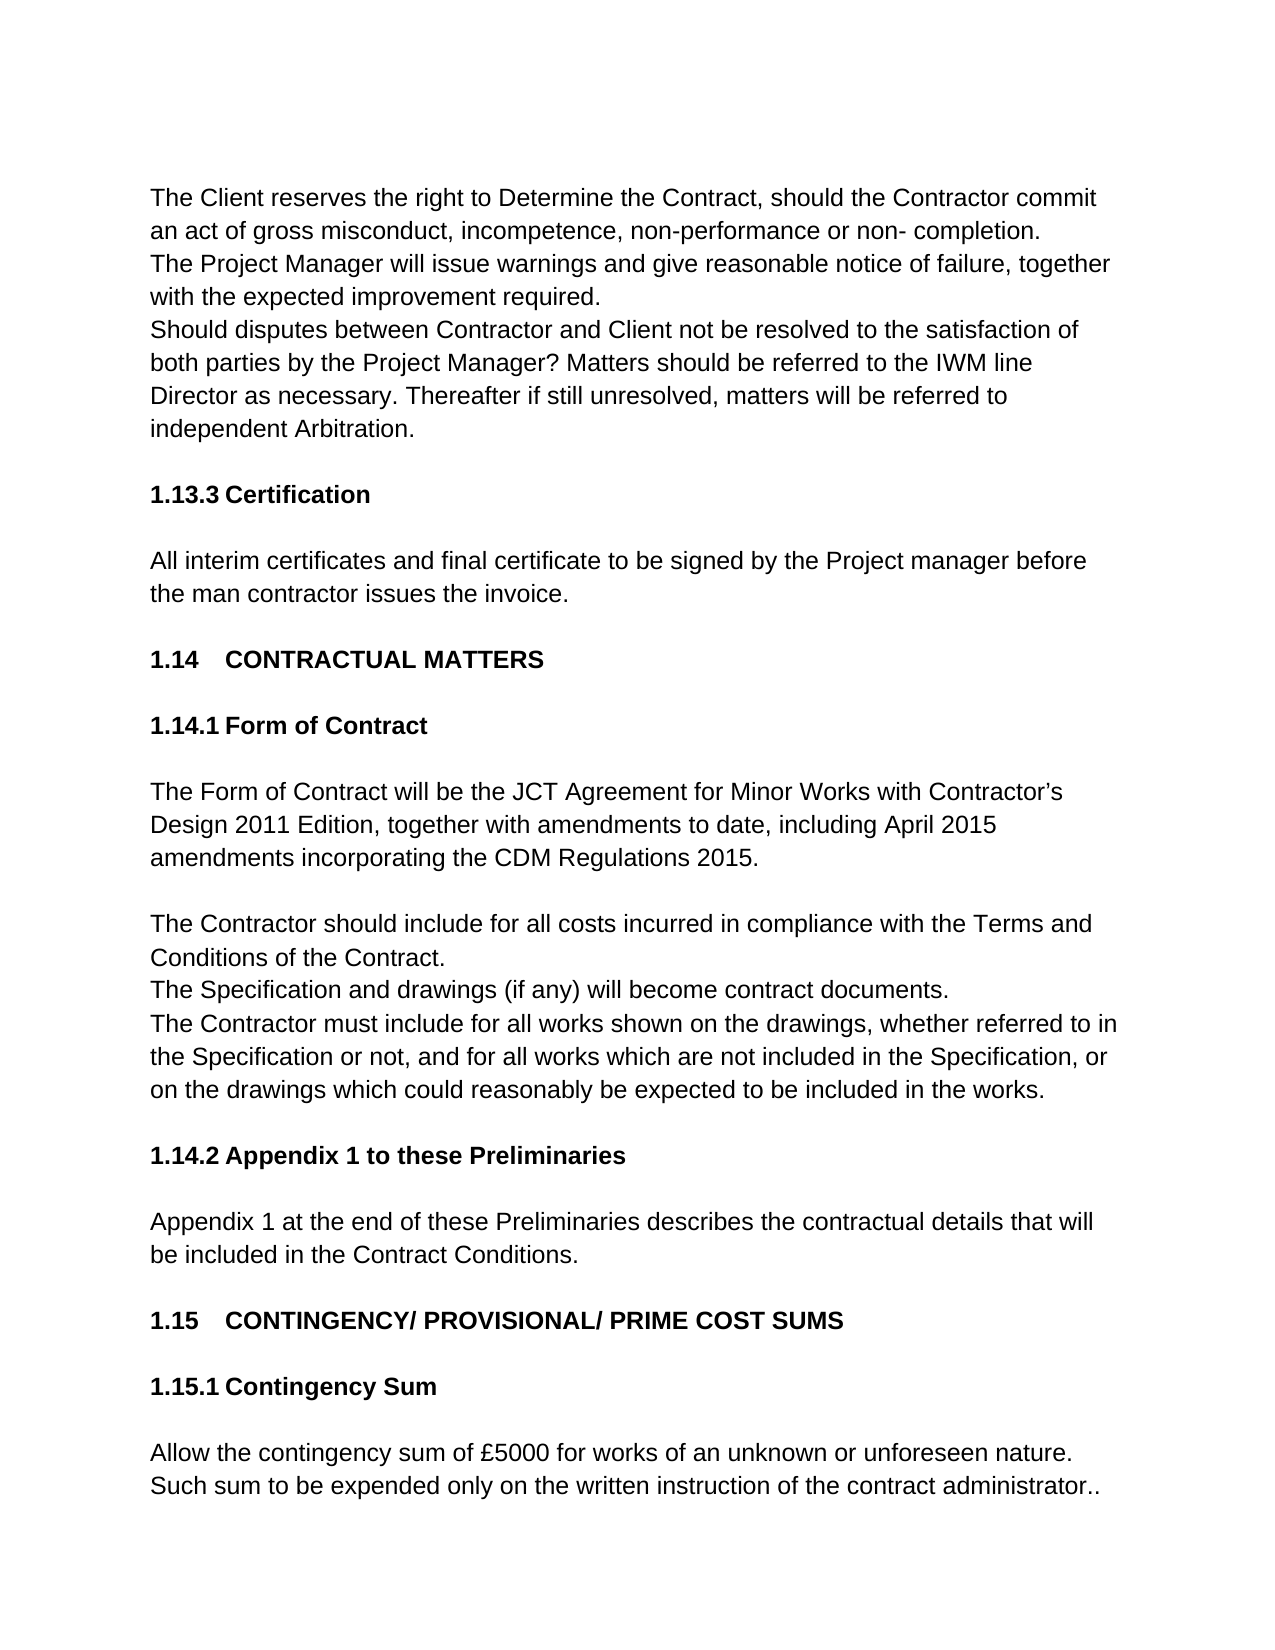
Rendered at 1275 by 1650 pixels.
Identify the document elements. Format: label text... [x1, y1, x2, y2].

text The Form of Contract will be the JCT Agreement for Minor Works with Contractor’s Design 2011 Edition, together with amendments to date, including April 2015 amendments incorporating the CDM Regulations 2015. [150, 777, 1125, 872]
text 1.14 CONTRACTUAL MATTERS [150, 645, 1125, 674]
text Should disputes between Contractor and Client not be resolved to the satisfaction of both parties by the Project Manager? Matters should be referred to the IWM line Director as necessary. Thereafter if still unresolved, matters will be referred to independent Arbitration. [150, 315, 1125, 443]
text The Project Manager will issue warnings and give reasonable notice of failure, together with the expected improvement required. [150, 249, 1125, 311]
text Allow the contingency sum of £5000 for works of an unknown or unforeseen nature. Such sum to be expended only on the written instruction of the contract administrator.. [150, 1438, 1125, 1499]
text The Client reserves the right to Determine the Contract, should the Contractor commit an act of gross misconduct, incompetence, non-performance or non- completion. [150, 183, 1125, 245]
text All interim certificates and final certificate to be signed by the Project manager before the man contractor issues the invoice. [150, 546, 1125, 608]
text 1.14.1 Form of Contract [150, 711, 1125, 740]
text 1.13.3 Certification [150, 480, 1125, 509]
text 1.15 CONTINGENCY/ PROVISIONAL/ PRIME COST SUMS [150, 1306, 1125, 1334]
text The Contractor should include for all costs incurred in compliance with the Terms and Conditions of the Contract. [150, 909, 1125, 971]
text The Contractor must include for all works shown on the drawings, whether referred to in the Specification or not, and for all works which are not included in the Specification, or on the drawings which could reasonably be expected to be included in the works. [150, 1008, 1125, 1103]
text The Specification and drawings (if any) will become contract documents. [150, 976, 1125, 1004]
text 1.14.2 Appendix 1 to these Preliminaries [150, 1141, 1125, 1169]
text 1.15.1 Contingency Sum [150, 1372, 1125, 1401]
text Appendix 1 at the end of these Preliminaries describes the contractual details that will be included in the Contract Conditions. [150, 1207, 1125, 1268]
